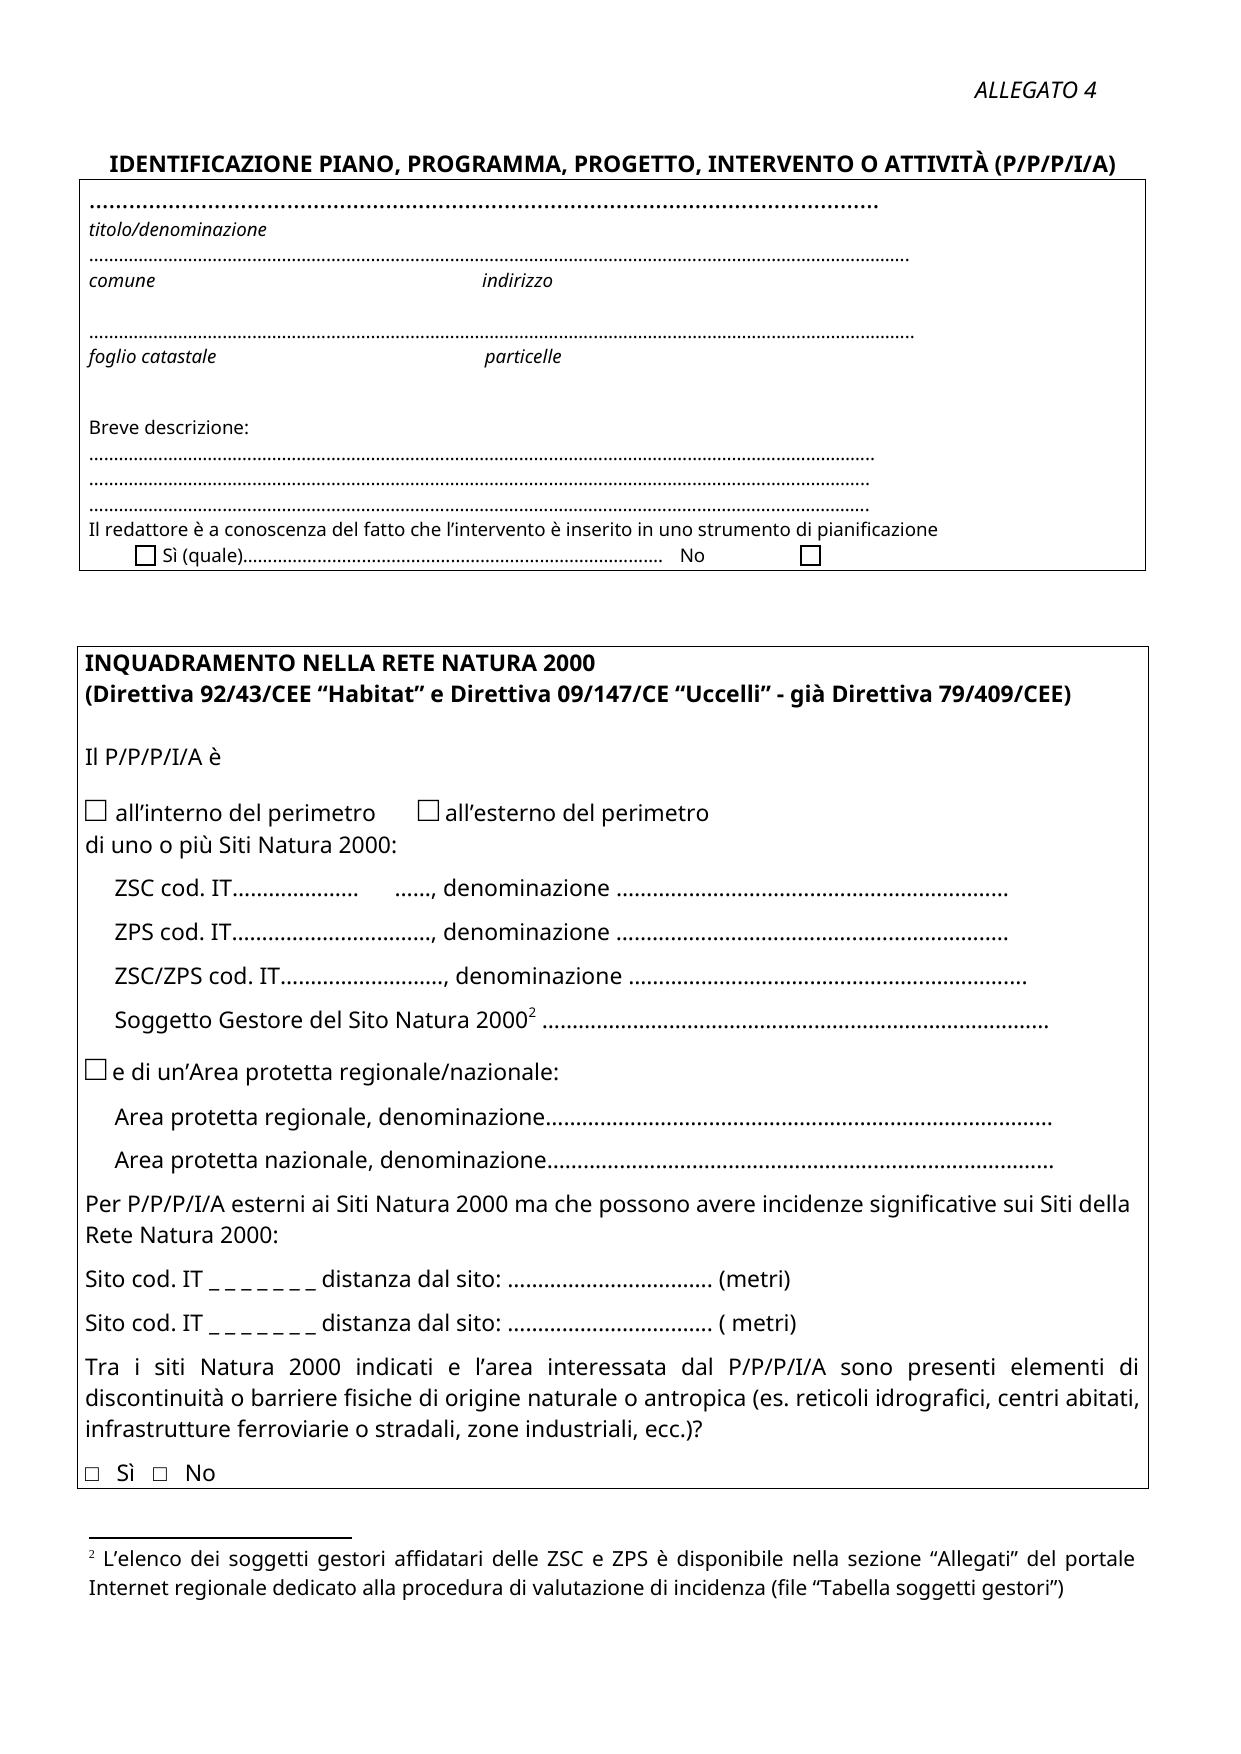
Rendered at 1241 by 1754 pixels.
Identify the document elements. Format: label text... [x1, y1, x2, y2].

text …………………………………………………………………………………..…………………..…………………………………..……………………………………………………………………………………..…………………………………………………...………………………………………………………………………………………………………………………………………….. [89, 440, 1137, 517]
text foglio catastale particelle [89, 344, 1137, 369]
text Breve descrizione: [89, 415, 1137, 440]
text Sì (quale)…………………………………………………………………………. No [80, 539, 1145, 570]
text IDENTIFICAZIONE PIANO, PROGRAMMA, PROGETTO, INTERVENTO O ATTIVITÀ (P/P/P/I/A) [89, 148, 1137, 179]
text ……………………………………………………….………………………………..…………………..………………………………….. [89, 242, 1137, 267]
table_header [78, 647, 1148, 1488]
text titolo/denominazione [89, 216, 1137, 242]
text comune indirizzo [89, 267, 1137, 293]
text Il redattore è a conoscenza del fatto che l’intervento è inserito in uno strumento di pianificazione [89, 517, 1137, 539]
text ………………………………………………………..………………………………..…………………..………………………………….. [89, 318, 1137, 344]
text ………………………………………………………………………………………………………… [80, 180, 1145, 216]
